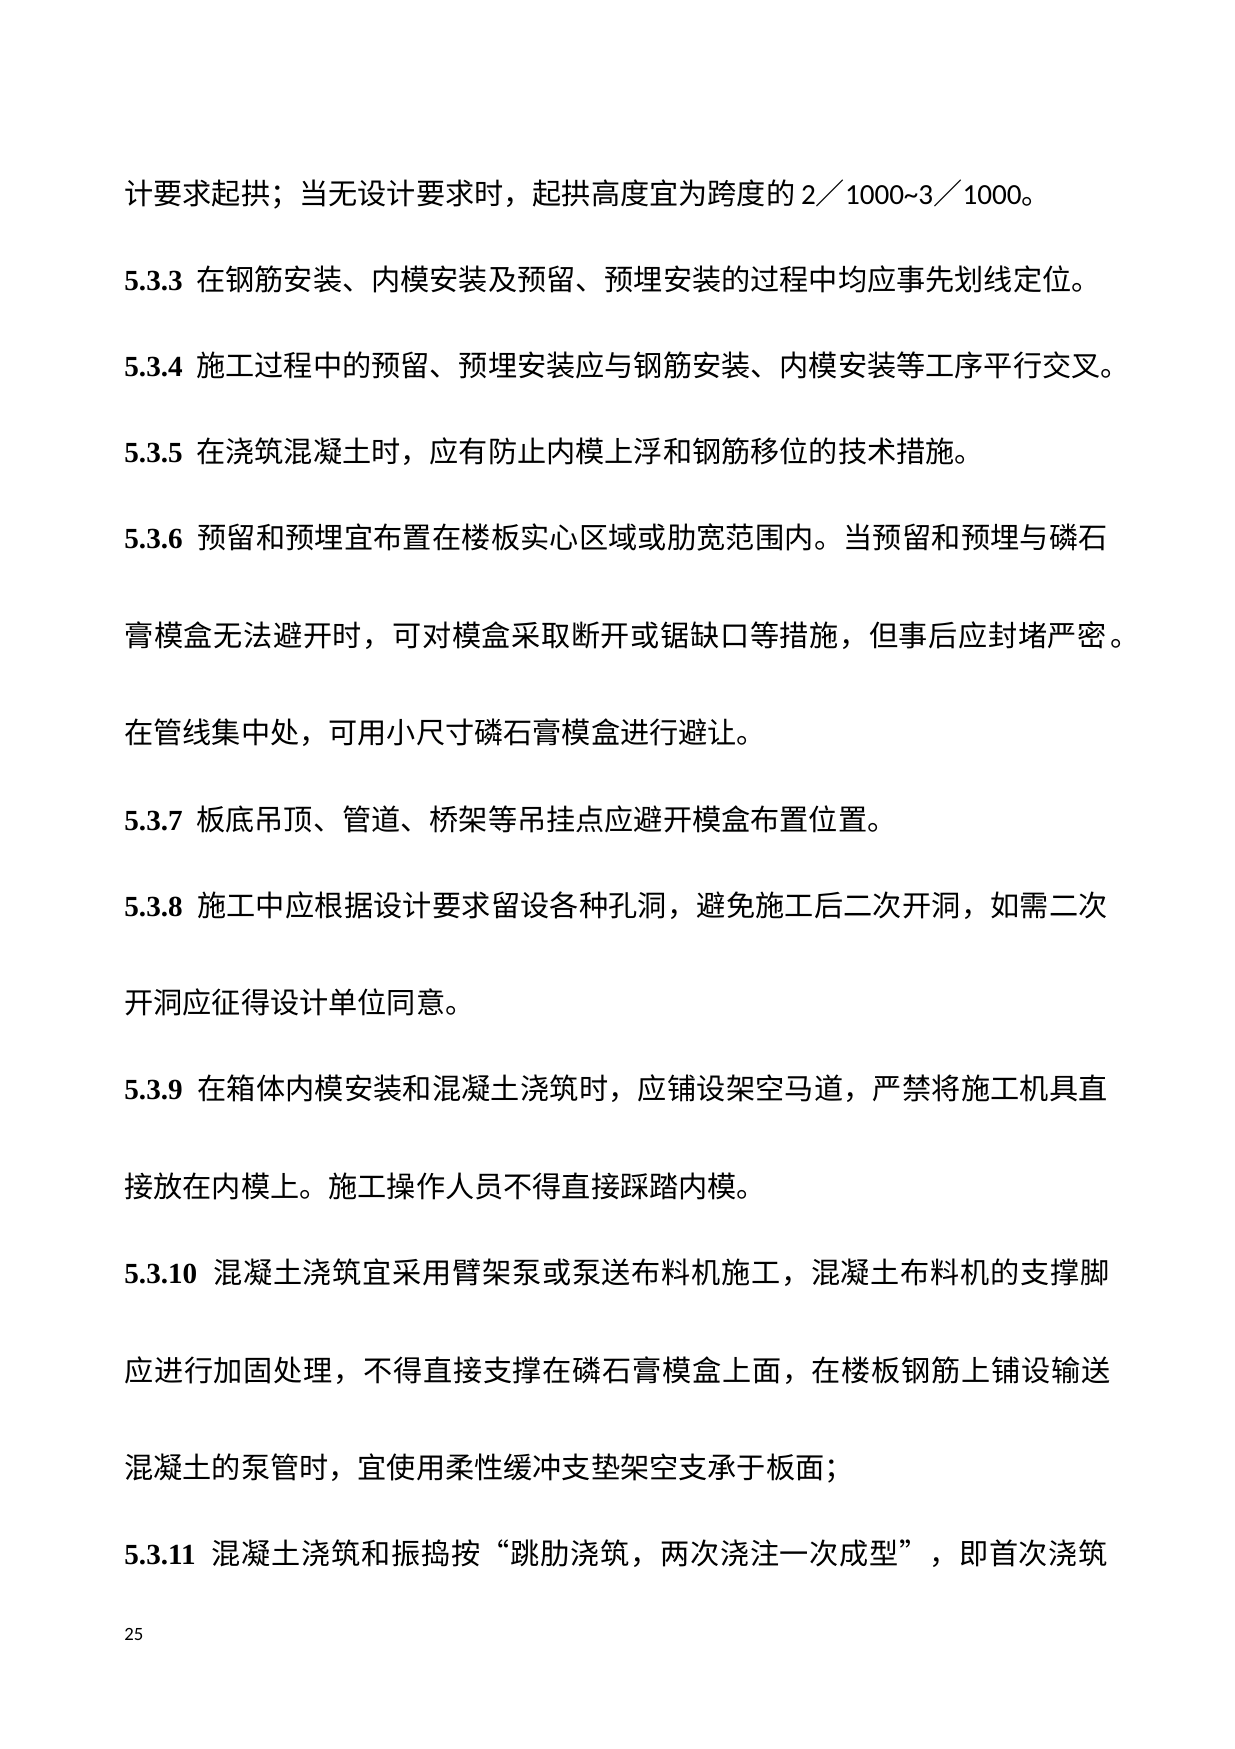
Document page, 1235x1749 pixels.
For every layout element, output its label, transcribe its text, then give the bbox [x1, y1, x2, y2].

text 5.3.8 施工中应根据设计要求留设各种孔洞，避免施工后二次开洞，如需二次开洞应征得设计单位同意。 [124, 871, 1110, 1033]
text 5.3.7 板底吊顶、管道、桥架等吊挂点应避开模盒布置位置。 [124, 785, 1110, 850]
text 5.3.6 预留和预埋宜布置在楼板实心区域或肋宽范围内。当预留和预埋与磷石膏模盒无法避开时，可对模盒采取断开或锯缺口等措施，但事后应封堵严密。在管线集中处，可用小尺寸磷石膏模盒进行避让。 [124, 504, 1110, 764]
text 5.3.3 在钢筋安装、内模安装及预留、预埋安装的过程中均应事先划线定位。 [124, 245, 1110, 310]
text 5.3.5 在浇筑混凝土时，应有防止内模上浮和钢筋移位的技术措施。 [124, 417, 1110, 482]
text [124, 159, 1110, 224]
text 5.3.4 施工过程中的预留、预埋安装应与钢筋安装、内模安装等工序平行交叉。 [124, 331, 1110, 396]
text 5.3.10 混凝土浇筑宜采用臂架泵或泵送布料机施工，混凝土布料机的支撑脚应进行加固处理，不得直接支撑在磷石膏模盒上面，在楼板钢筋上铺设输送混凝土的泵管时，宜使用柔性缓冲支垫架空支承于板面； [124, 1238, 1110, 1498]
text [124, 1519, 1110, 1584]
text 5.3.9 在箱体内模安装和混凝土浇筑时，应铺设架空马道，严禁将施工机具直接放在内模上。施工操作人员不得直接踩踏内模。 [124, 1054, 1110, 1217]
